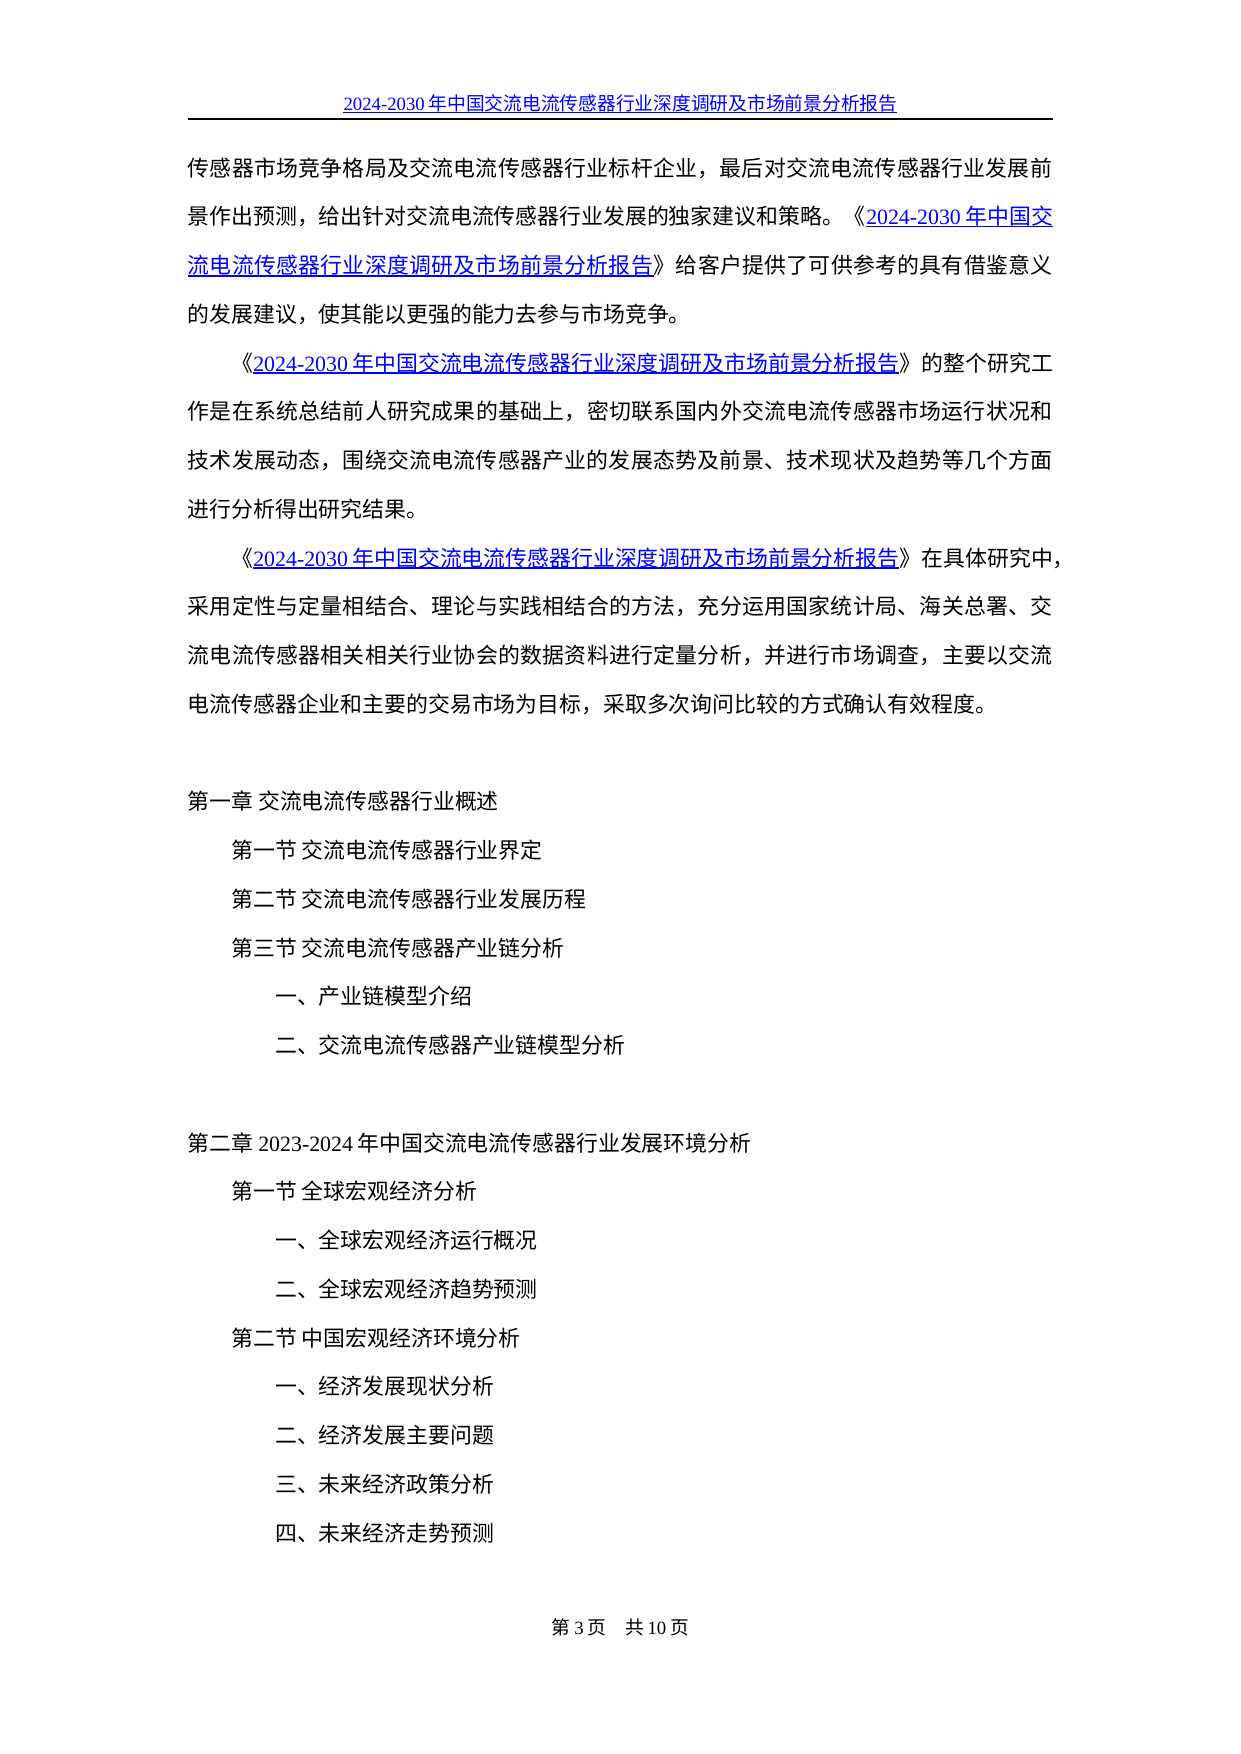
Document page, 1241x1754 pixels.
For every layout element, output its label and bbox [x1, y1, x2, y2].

text [187, 150, 1053, 1548]
